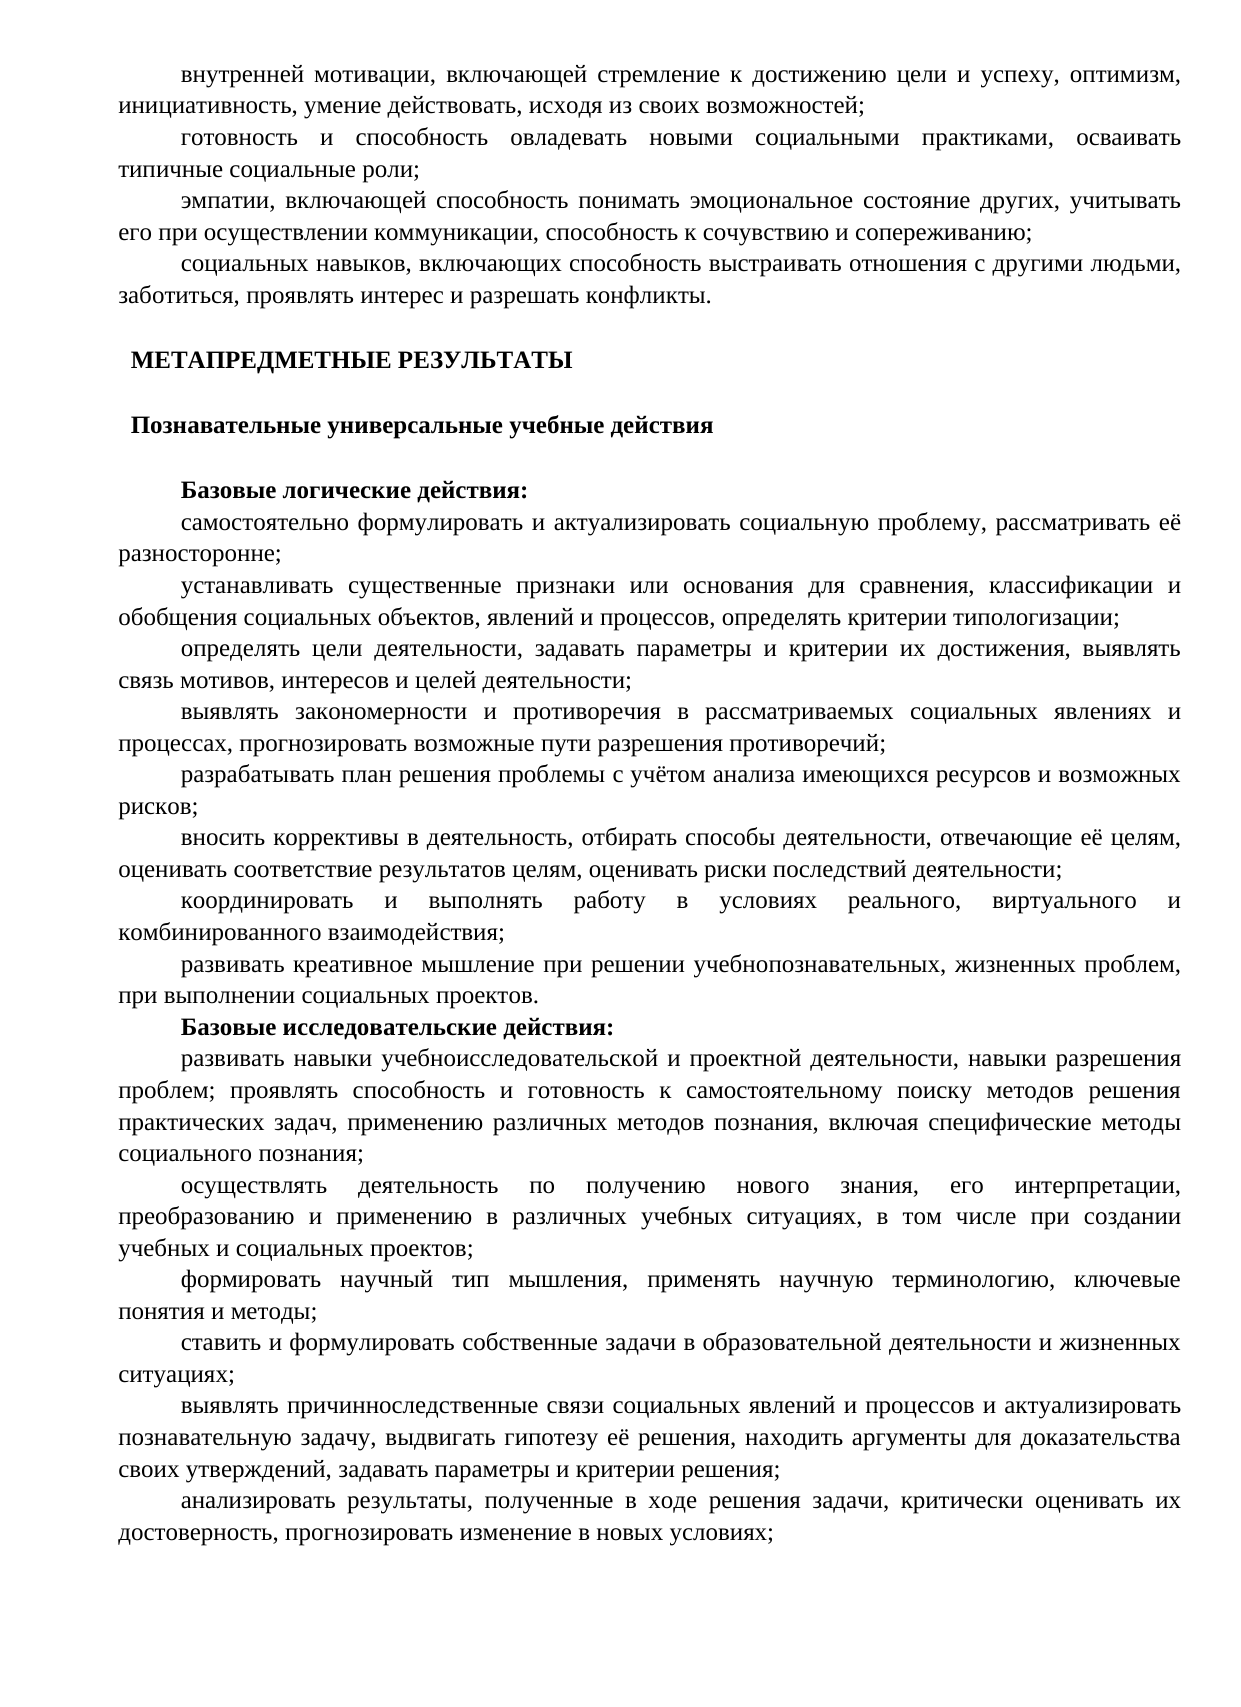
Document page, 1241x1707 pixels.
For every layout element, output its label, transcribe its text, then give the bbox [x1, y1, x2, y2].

text социальных навыков, включающих способность выстраивать отношения с другими людьми, заботиться, проявлять интерес и разрешать конфликты. [118, 248, 1181, 309]
text анализировать результаты, полученные в ходе решения задачи, критически оценивать их достоверность, прогнозировать изменение в новых условиях; [118, 1485, 1181, 1546]
text эмпатии, включающей способность понимать эмоциональное состояние других, учитывать его при осуществлении коммуникации, способность к сочувствию и сопереживанию; [118, 185, 1181, 246]
text Базовые исследовательские действия: [118, 1012, 1181, 1041]
text развивать креативное мышление при решении учебно­познавательных, жизненных проблем, при выполнении социальных проектов. [118, 949, 1181, 1009]
text внутренней мотивации, включающей стремление к достижению цели и успеху, оптимизм, инициативность, умение действовать, исходя из своих возможностей; [118, 59, 1181, 119]
text МЕТАПРЕДМЕТНЫЕ РЕЗУЛЬТАТЫ [131, 345, 1181, 374]
text Познавательные универсальные учебные действия [131, 410, 1181, 439]
text готовность и способность овладевать новыми социальными практиками, осваивать типичные социальные роли; [118, 122, 1181, 182]
text координировать и выполнять работу в условиях реального, виртуального и комбинированного взаимодействия; [118, 886, 1181, 946]
text устанавливать существенные признаки или основания для сравнения, классификации и обобщения социальных объектов, явлений и процессов, определять критерии типологизации; [118, 570, 1181, 630]
text вносить коррективы в деятельность, отбирать способы деятельности, отвечающие её целям, оценивать соответствие результатов целям, оценивать риски последствий деятельности; [118, 822, 1181, 883]
text Базовые логические действия: [118, 475, 1181, 504]
text разрабатывать план решения проблемы с учётом анализа имеющихся ресурсов и возможных рисков; [118, 759, 1181, 820]
text формировать научный тип мышления, применять научную терминологию, ключевые понятия и методы; [118, 1264, 1181, 1325]
text выявлять закономерности и противоречия в рассматриваемых социальных явлениях и процессах, прогнозировать возможные пути разрешения противоречий; [118, 696, 1181, 757]
text ставить и формулировать собственные задачи в образовательной деятельности и жизненных ситуациях; [118, 1327, 1181, 1388]
text развивать навыки учебно­исследовательской и проектной деятельности, навыки разрешения проблем; проявлять способность и готовность к самостоятельному поиску методов решения практических задач, применению различных методов познания, включая специфические методы социального познания; [118, 1043, 1181, 1167]
text самостоятельно формулировать и актуализировать социальную проблему, рассматривать её разносторонне; [118, 507, 1181, 567]
text осуществлять деятельность по получению нового знания, его интерпретации, преобразованию и применению в различных учебных ситуациях, в том числе при создании учебных и социальных проектов; [118, 1170, 1181, 1262]
text определять цели деятельности, задавать параметры и критерии их достижения, выявлять связь мотивов, интересов и целей деятельности; [118, 633, 1181, 693]
text выявлять причинно­следственные связи социальных явлений и процессов и актуализировать познавательную задачу, выдвигать гипотезу её решения, находить аргументы для доказательства своих утверждений, задавать параметры и критерии решения; [118, 1391, 1181, 1482]
